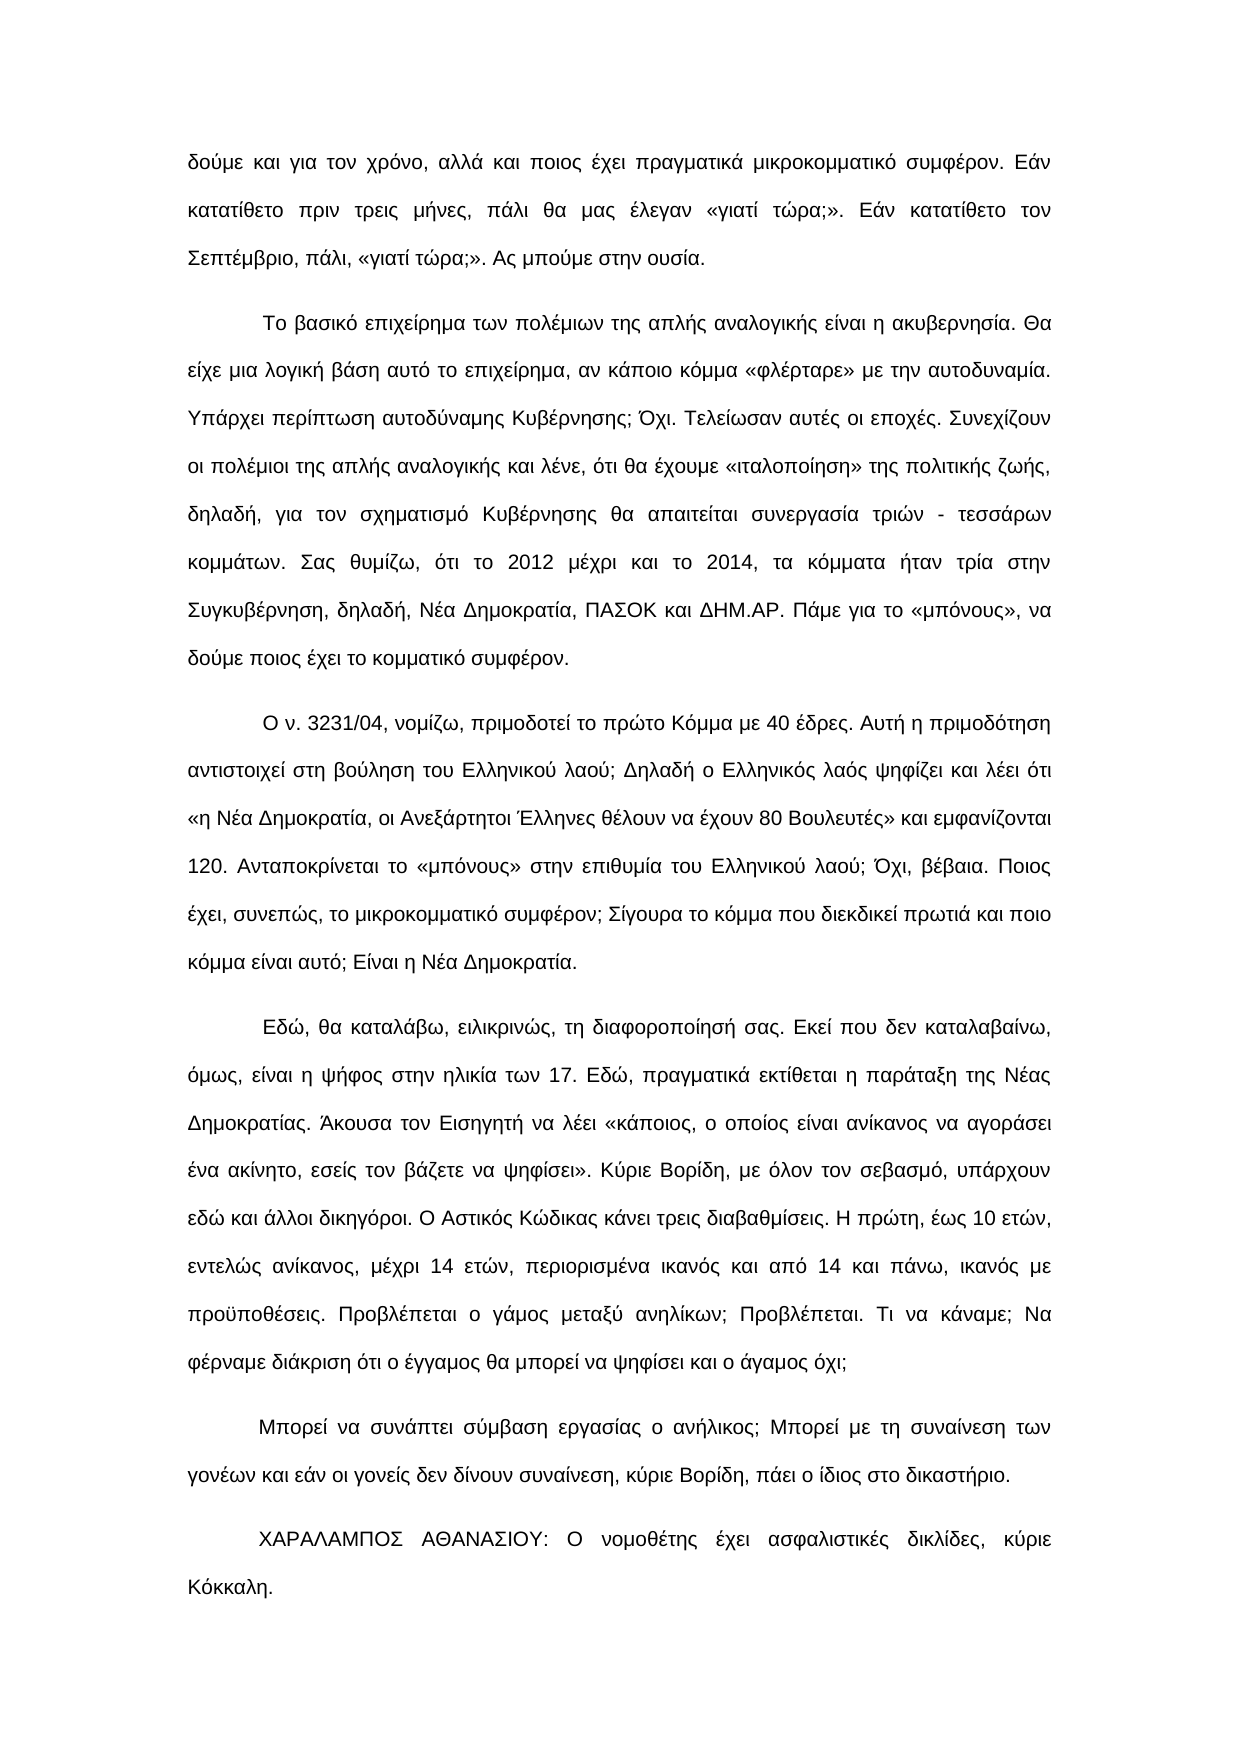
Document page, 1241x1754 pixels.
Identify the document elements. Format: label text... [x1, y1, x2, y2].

text Το βασικό επιχείρημα των πολέμιων της απλής αναλογικής είναι η ακυβερνησία. Θα είχε μια λογική βάση αυτό το επιχείρημα, αν κάποιο κόμμα «φλέρταρε» με την αυτοδυναμία. Υπάρχει περίπτωση αυτοδύναμης Κυβέρνησης; Όχι. Τελείωσαν αυτές οι εποχές. Συνεχίζουν οι πολέμιοι της απλής αναλογικής και λένε, ότι θα έχουμε «ιταλοποίηση» της πολιτικής ζωής, δηλαδή, για τον σχηματισμό Κυβέρνησης θα απαιτείται συνεργασία τριών - τεσσάρων κομμάτων. Σας θυμίζω, ότι το 2012 μέχρι και το 2014, τα κόμματα ήταν τρία στην Συγκυβέρνηση, δηλαδή, Νέα Δημοκρατία, ΠΑΣΟΚ και ΔΗΜ.ΑΡ. Πάμε για το «μπόνους», να δούμε ποιος έχει το κομματικό συμφέρον. [187, 310, 1053, 670]
text Ο ν. 3231/04, νομίζω, πριμοδοτεί το πρώτο Κόμμα με 40 έδρες. Αυτή η πριμοδότηση αντιστοιχεί στη βούληση του Ελληνικού λαού; Δηλαδή ο Ελληνικός λαός ψηφίζει και λέει ότι «η Νέα Δημοκρατία, οι Ανεξάρτητοι Έλληνες θέλουν να έχουν 80 Βουλευτές» και εμφανίζονται 120. Ανταποκρίνεται το «μπόνους» στην επιθυμία του Ελληνικού λαού; Όχι, βέβαια. Ποιος έχει, συνεπώς, το μικροκομματικό συμφέρον; Σίγουρα το κόμμα που διεκδικεί πρωτιά και ποιο κόμμα είναι αυτό; Είναι η Νέα Δημοκρατία. [187, 710, 1053, 974]
text Εδώ, θα καταλάβω, ειλικρινώς, τη διαφοροποίησή σας. Εκεί που δεν καταλαβαίνω, όμως, είναι η ψήφος στην ηλικία των 17. Εδώ, πραγματικά εκτίθεται η παράταξη της Νέας Δημοκρατίας. Άκουσα τον Εισηγητή να λέει «κάποιος, ο οποίος είναι ανίκανος να αγοράσει ένα ακίνητο, εσείς τον βάζετε να ψηφίσει». Κύριε Βορίδη, με όλον τον σεβασμό, υπάρχουν εδώ και άλλοι δικηγόροι. Ο Αστικός Κώδικας κάνει τρεις διαβαθμίσεις. Η πρώτη, έως 10 ετών, εντελώς ανίκανος, μέχρι 14 ετών, περιορισμένα ικανός και από 14 και πάνω, ικανός με προϋποθέσεις. Προβλέπεται ο γάμος μεταξύ ανηλίκων; Προβλέπεται. Τι να κάναμε; Να φέρναμε διάκριση ότι ο έγγαμος θα μπορεί να ψηφίσει και ο άγαμος όχι; [187, 1014, 1053, 1374]
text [187, 150, 1053, 270]
text ΧΑΡΑΛΑΜΠΟΣ ΑΘΑΝΑΣΙΟΥ: Ο νομοθέτης έχει ασφαλιστικές δικλίδες, κύριε Κόκκαλη. [187, 1527, 1053, 1599]
text Μπορεί να συνάπτει σύμβαση εργασίας ο ανήλικος; Μπορεί με τη συναίνεση των γονέων και εάν οι γονείς δεν δίνουν συναίνεση, κύριε Βορίδη, πάει ο ίδιος στο δικαστήριο. [187, 1414, 1053, 1486]
